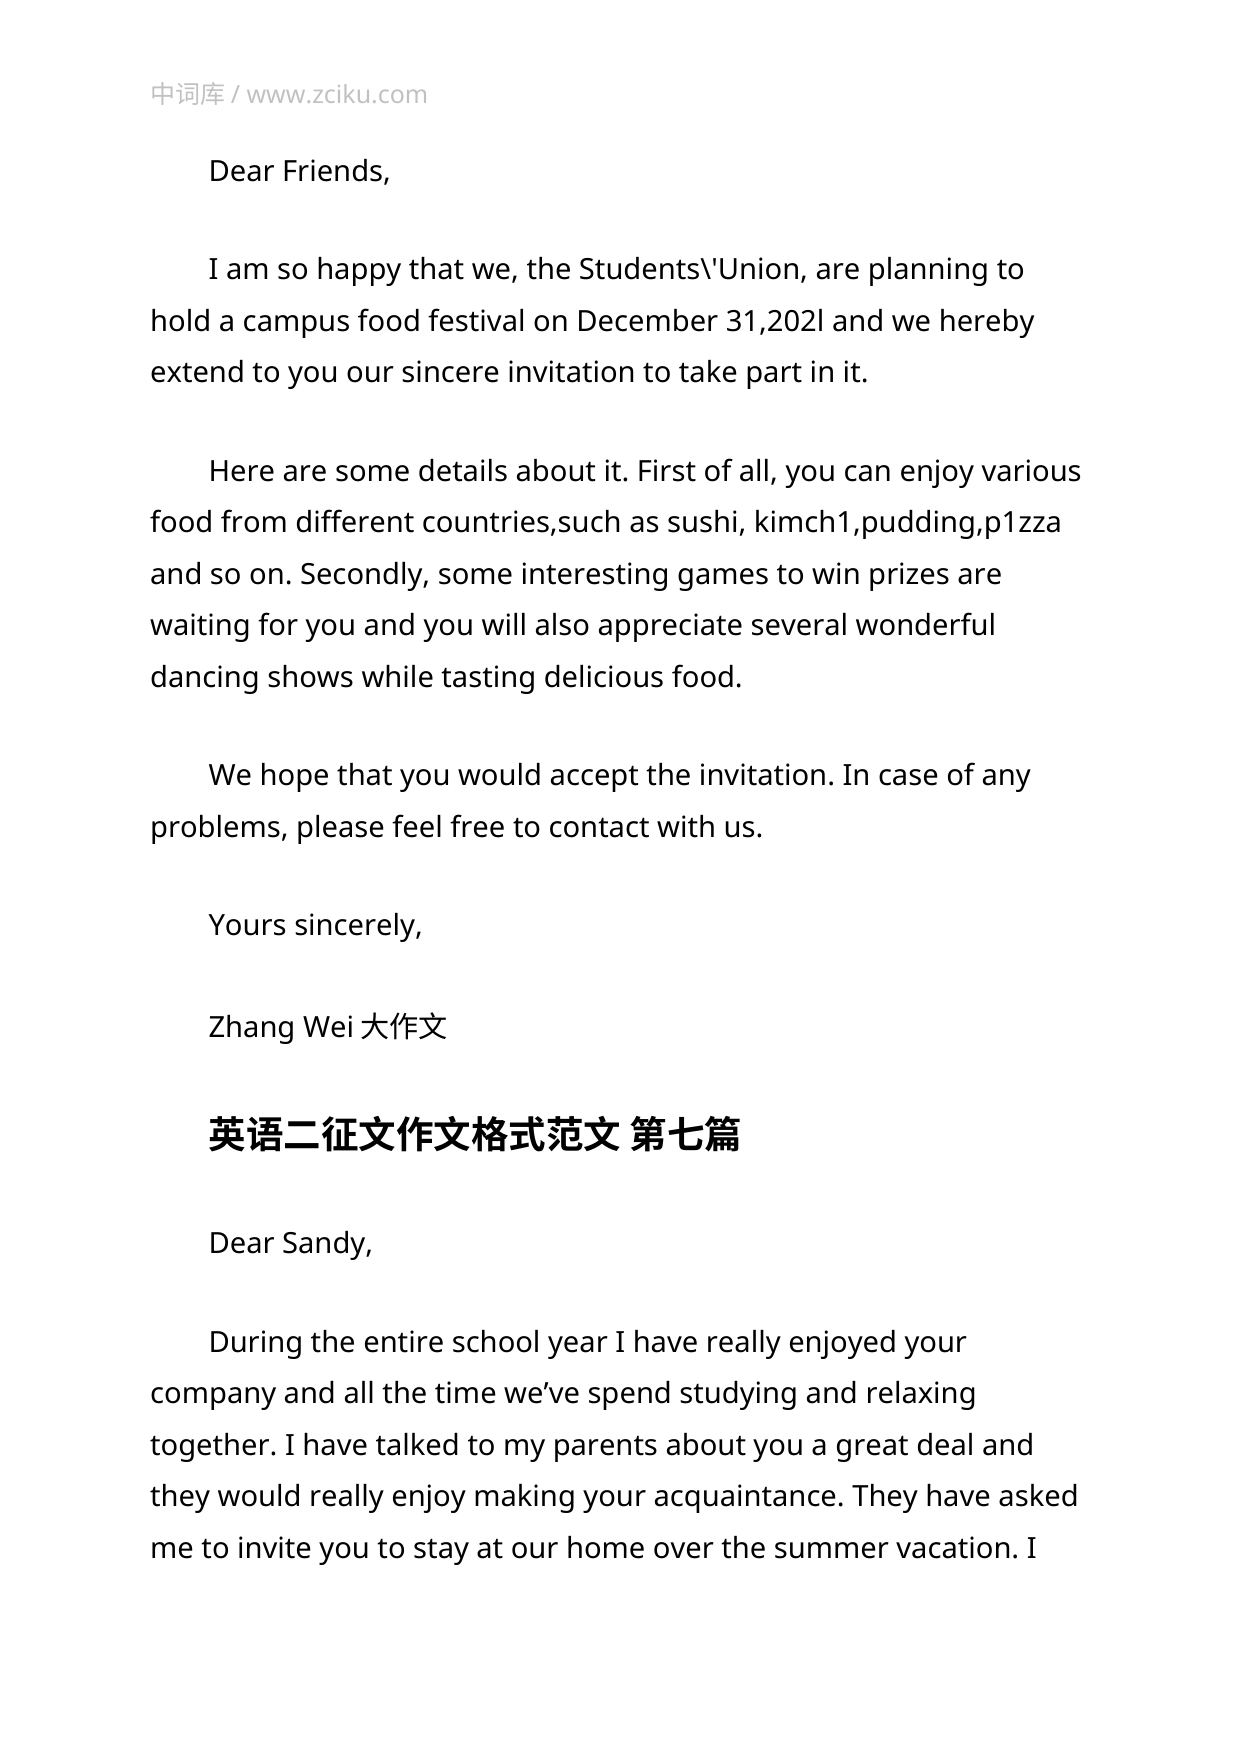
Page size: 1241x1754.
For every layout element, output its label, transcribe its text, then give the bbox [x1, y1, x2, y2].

text 英语二征文作文格式范文 第七篇 [150, 1105, 1090, 1159]
text We hope that you would accept the invitation. In case of any problems, please feel free to contact with us. [150, 755, 1090, 846]
text Yours sincerely, [150, 905, 1090, 944]
text I am so happy that we, the Students\'Union, are planning to hold a campus food festival on December 31,202l and we hereby extend to you our sincere invitation to take part in it. [150, 248, 1090, 391]
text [150, 1321, 1090, 1567]
text Dear Sandy, [150, 1222, 1090, 1262]
text Zhang Wei大作文 [150, 1003, 1090, 1046]
text Dear Friends, [150, 150, 1090, 190]
text Here are some details about it. First of all, you can enjoy various food from different countries,such as sushi, kimch1,pudding,p1zza and so on. Secondly, some interesting games to win prizes are waiting for you and you will also appreciate several wonderful dancing shows while tasting delicious food. [150, 450, 1090, 696]
